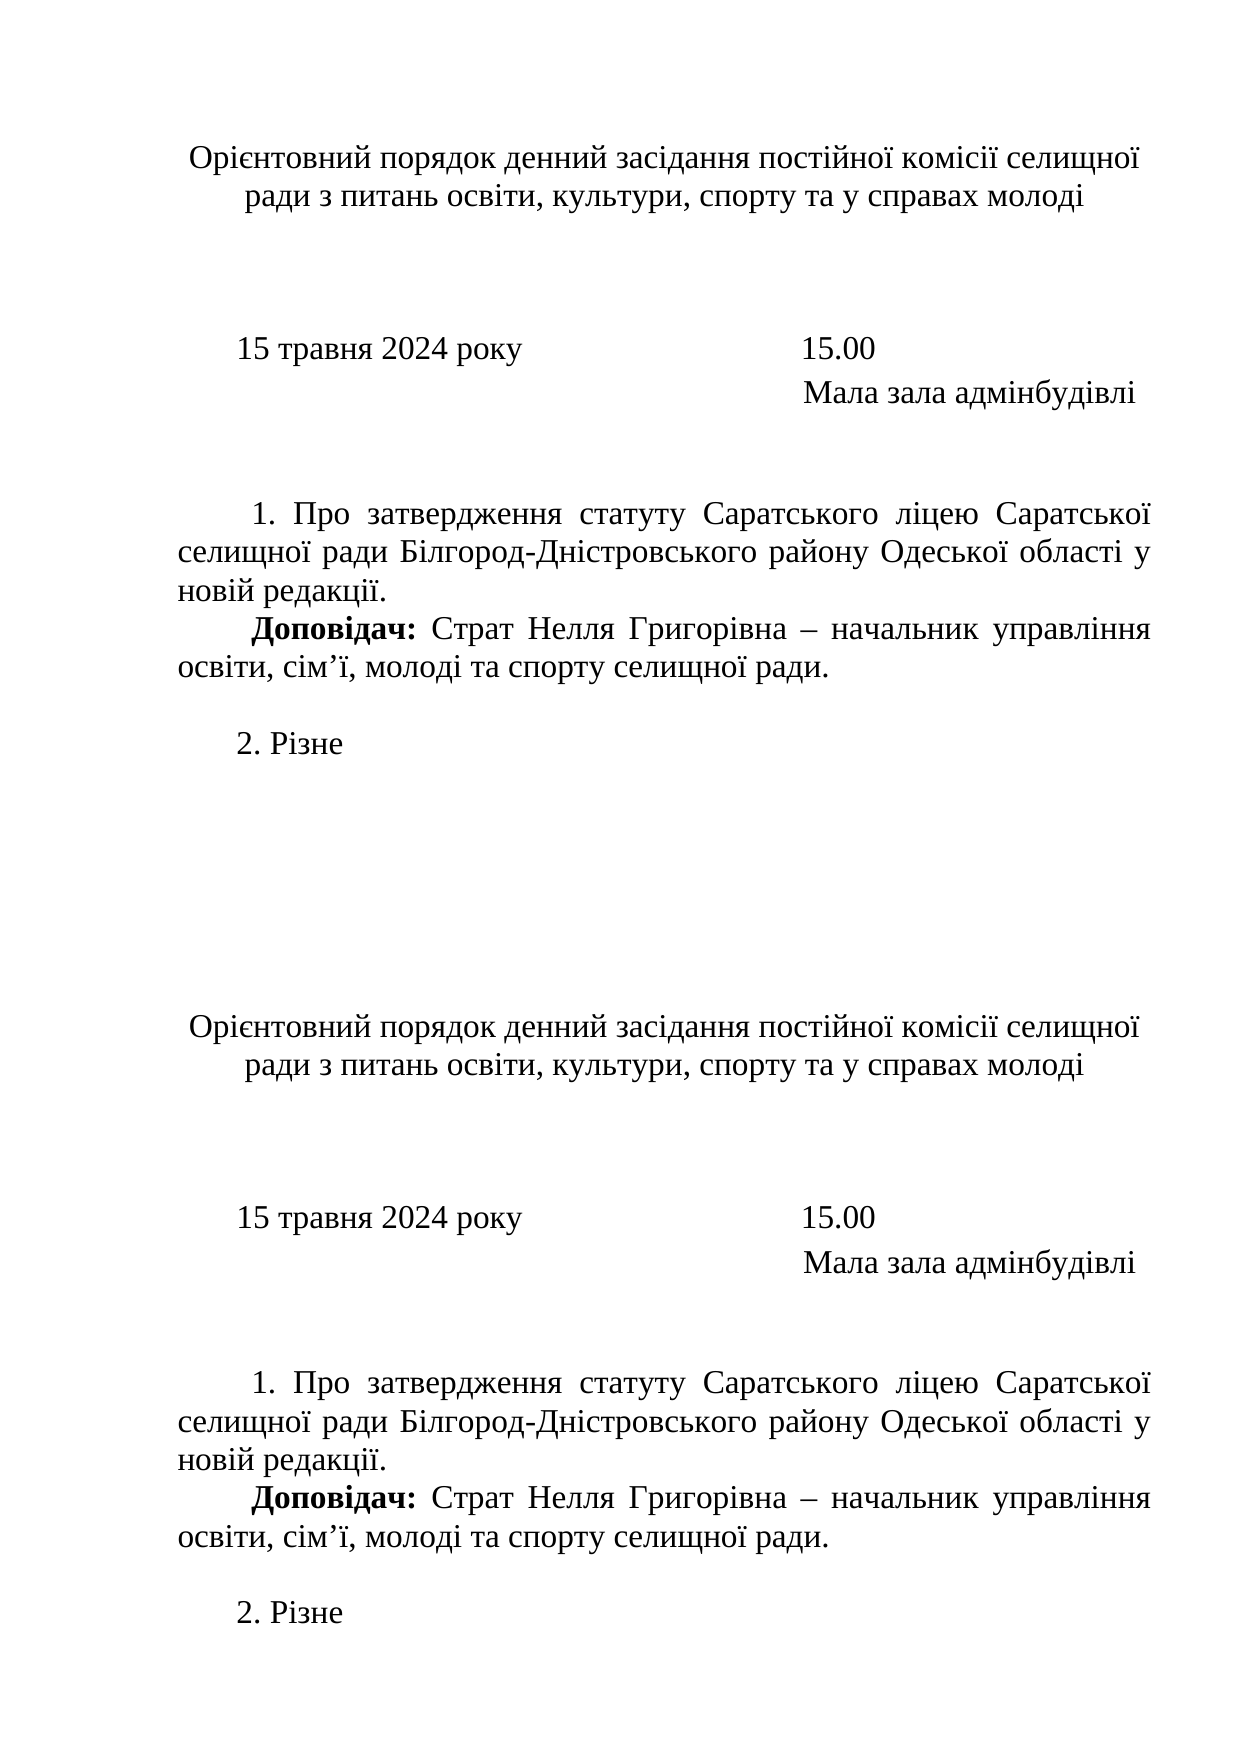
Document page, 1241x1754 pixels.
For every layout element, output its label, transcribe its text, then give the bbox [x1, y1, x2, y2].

text Мала зала адмінбудівлі [177, 373, 1152, 411]
text 1. Про затвердження статуту Саратського ліцею Саратської селищної ради Білгород-Дністровського району Одеської області у новій редакції. [177, 1363, 1152, 1478]
text 15 травня 2024 року 15.00 [177, 329, 1152, 367]
text 2. Різне [177, 1593, 1152, 1631]
text 1. Про затвердження статуту Саратського ліцею Саратської селищної ради Білгород-Дністровського району Одеської області у новій редакції. [177, 493, 1152, 608]
text Мала зала адмінбудівлі [177, 1242, 1152, 1280]
text 2. Різне [177, 723, 1152, 762]
text Орієнтовний порядок денний засідання постійної комісії селищної ради з питань освіти, культури, спорту та у справах молоді [177, 1006, 1152, 1083]
text Орієнтовний порядок денний засідання постійної комісії селищної ради з питань освіти, культури, спорту та у справах молоді [177, 137, 1152, 214]
text Доповідач: Страт Нелля Григорівна – начальник управління освіти, сім’ї, молоді та спорту селищної ради. [177, 608, 1152, 685]
text Доповідач: Страт Нелля Григорівна – начальник управління освіти, сім’ї, молоді та спорту селищної ради. [177, 1478, 1152, 1554]
text 15 травня 2024 року 15.00 [177, 1198, 1152, 1236]
